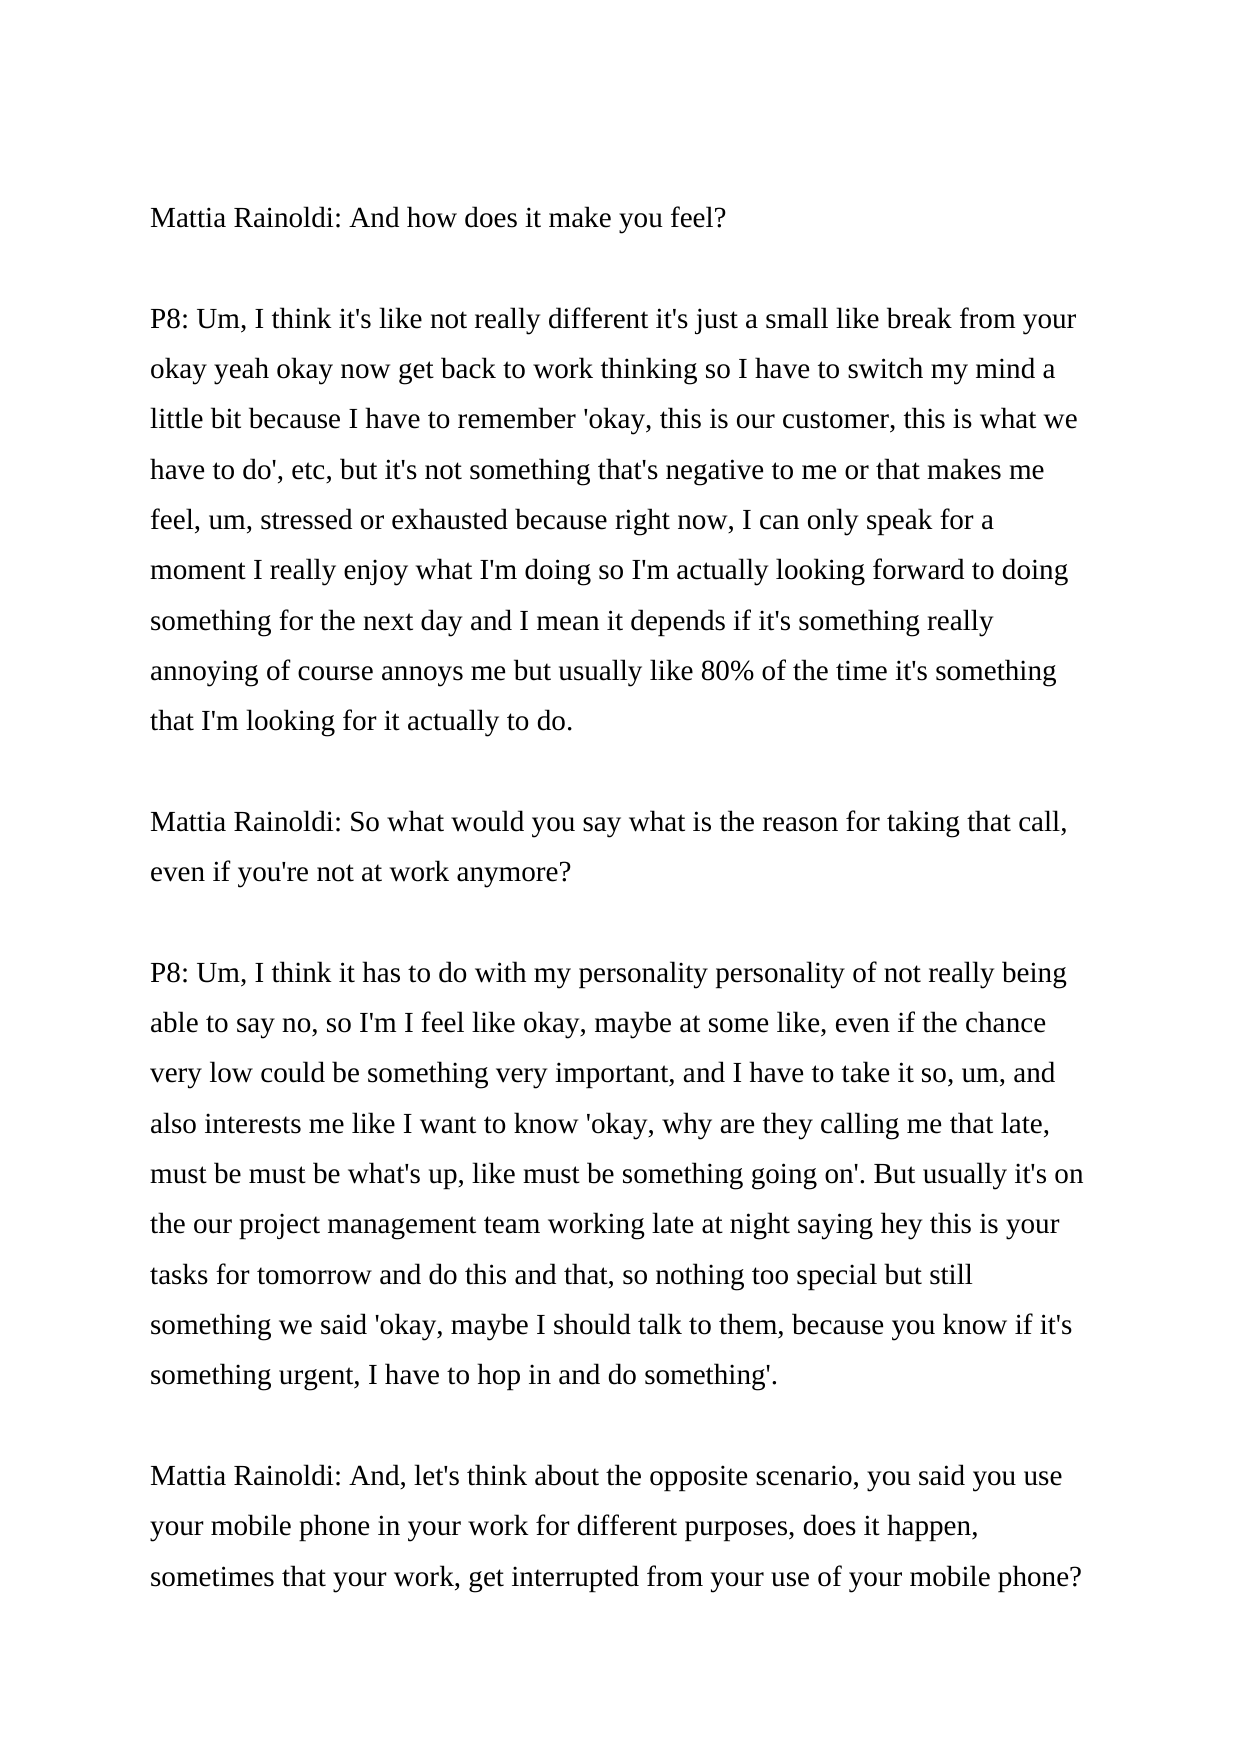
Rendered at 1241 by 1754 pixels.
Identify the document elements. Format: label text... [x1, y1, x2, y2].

text P8: Um, I think it's like not really different it's just a small like break from your okay yeah okay now get back to work thinking so I have to switch my mind a little bit because I have to remember 'okay, this is our customer, this is what we have to do', etc, but it's not something that's negative to me or that makes me feel, um, stressed or exhausted because right now, I can only speak for a moment I really enjoy what I'm doing so I'm actually looking forward to doing something for the next day and I mean it depends if it's something really annoying of course annoys me but usually like 80% of the time it's something that I'm looking for it actually to do. [150, 301, 1090, 737]
text Mattia Rainoldi: And, let's think about the opposite scenario, you said you use your mobile phone in your work for different purposes, does it happen, sometimes that your work, get interrupted from your use of your mobile phone? [150, 1458, 1090, 1592]
text Mattia Rainoldi: So what would you say what is the reason for taking that call, even if you're not at work anymore? [150, 804, 1090, 888]
text Mattia Rainoldi: And how does it make you feel? [150, 200, 1090, 234]
text P8: Um, I think it has to do with my personality personality of not really being able to say no, so I'm I feel like okay, maybe at some like, even if the chance very low could be something very important, and I have to take it so, um, and also interests me like I want to know 'okay, why are they calling me that late, must be must be what's up, like must be something going on'. But usually it's on the our project management team working late at night saying hey this is your tasks for tomorrow and do this and that, so nothing too special but still something we said 'okay, maybe I should talk to them, because you know if it's something urgent, I have to hop in and do something'. [150, 955, 1090, 1391]
